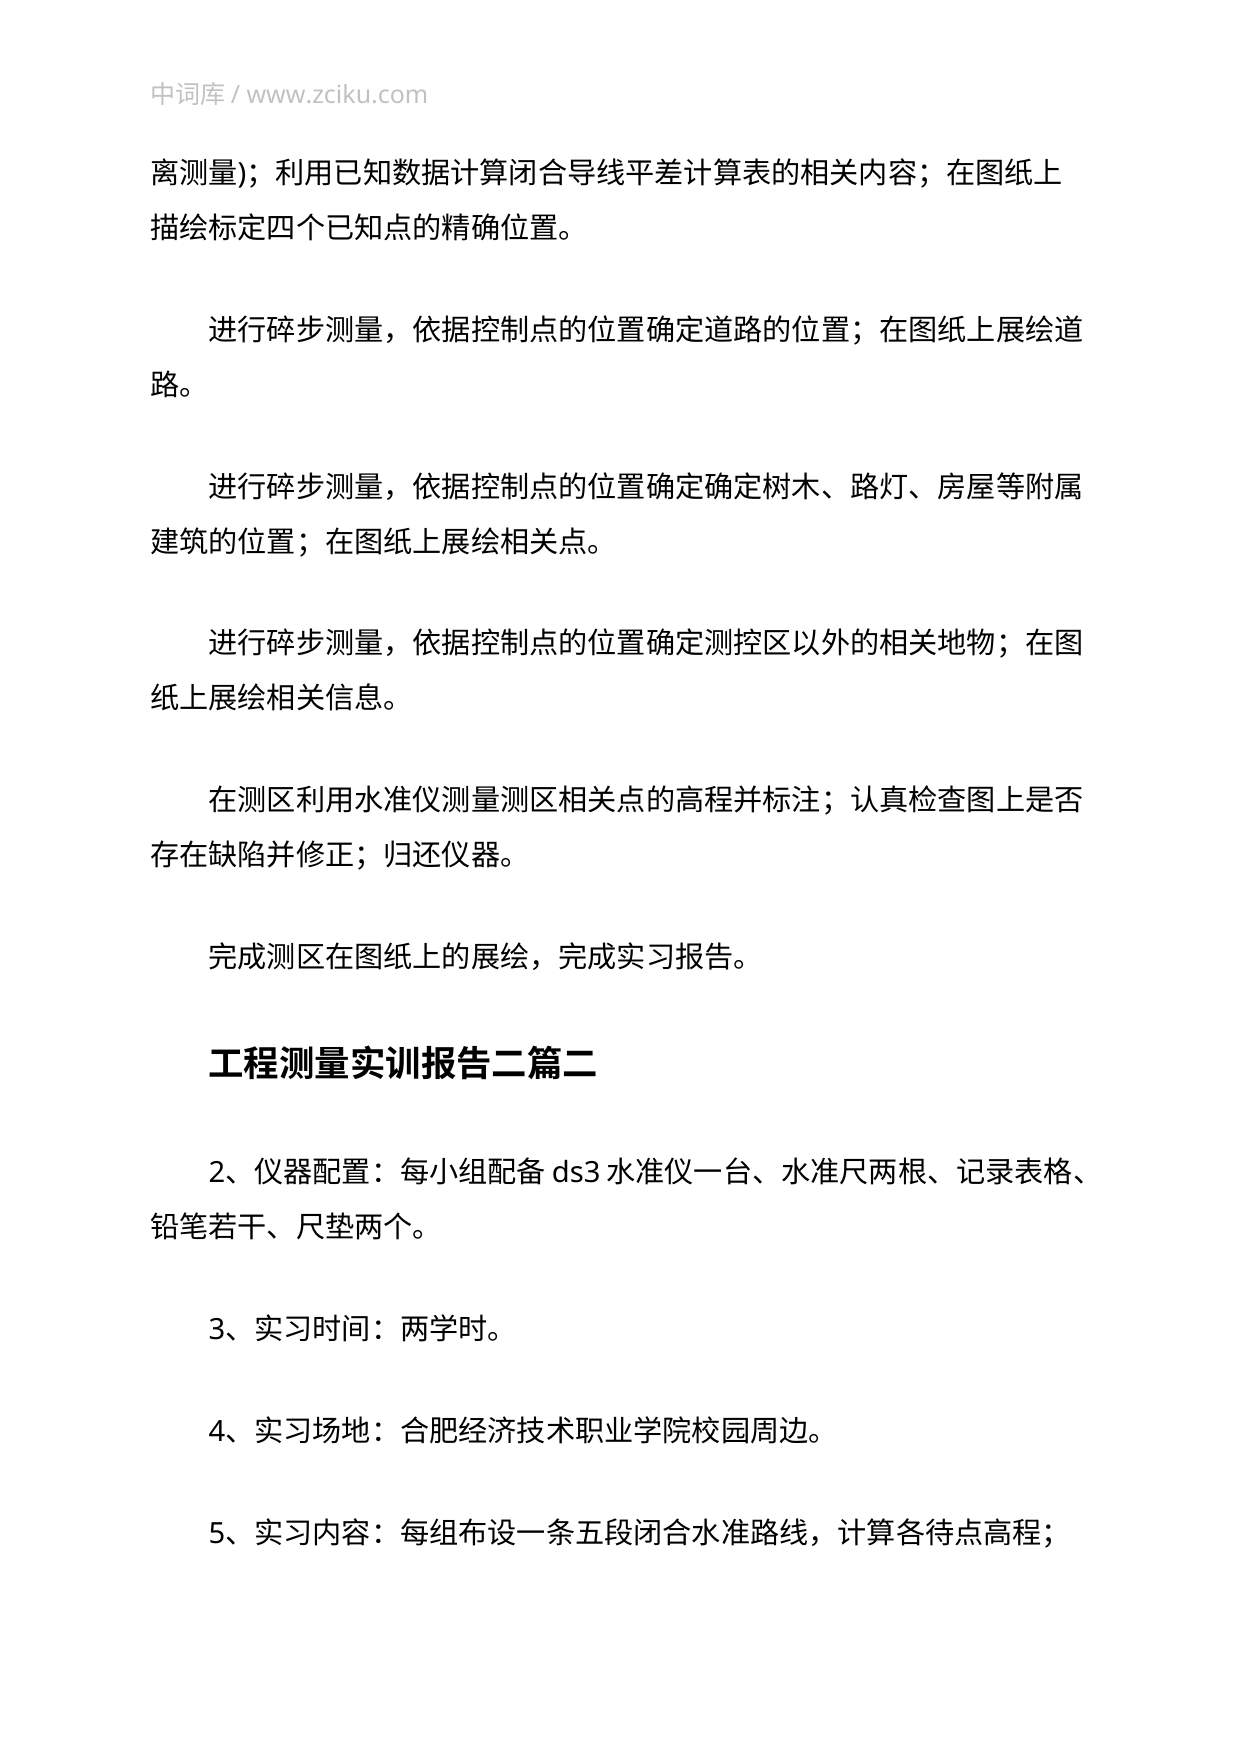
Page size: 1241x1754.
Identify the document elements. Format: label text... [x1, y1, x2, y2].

text 在测区利用水准仪测量测区相关点的高程并标注；认真检查图上是否存在缺陷并修正；归还仪器。 [150, 777, 1090, 874]
text 4、实习场地：合肥经济技术职业学院校园周边。 [150, 1407, 1090, 1450]
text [150, 1509, 1090, 1552]
text 工程测量实训报告二篇二 [150, 1035, 1090, 1086]
text 完成测区在图纸上的展绘，完成实习报告。 [150, 933, 1090, 976]
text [150, 150, 1090, 247]
text 3、实习时间：两学时。 [150, 1305, 1090, 1348]
text 进行碎步测量，依据控制点的位置确定道路的位置；在图纸上展绘道路。 [150, 307, 1090, 404]
text 进行碎步测量，依据控制点的位置确定确定树木、路灯、房屋等附属建筑的位置；在图纸上展绘相关点。 [150, 463, 1090, 561]
text 2、仪器配置：每小组配备ds3水准仪一台、水准尺两根、记录表格、铅笔若干、尺垫两个。 [150, 1149, 1090, 1246]
text 进行碎步测量，依据控制点的位置确定测控区以外的相关地物；在图纸上展绘相关信息。 [150, 620, 1090, 717]
